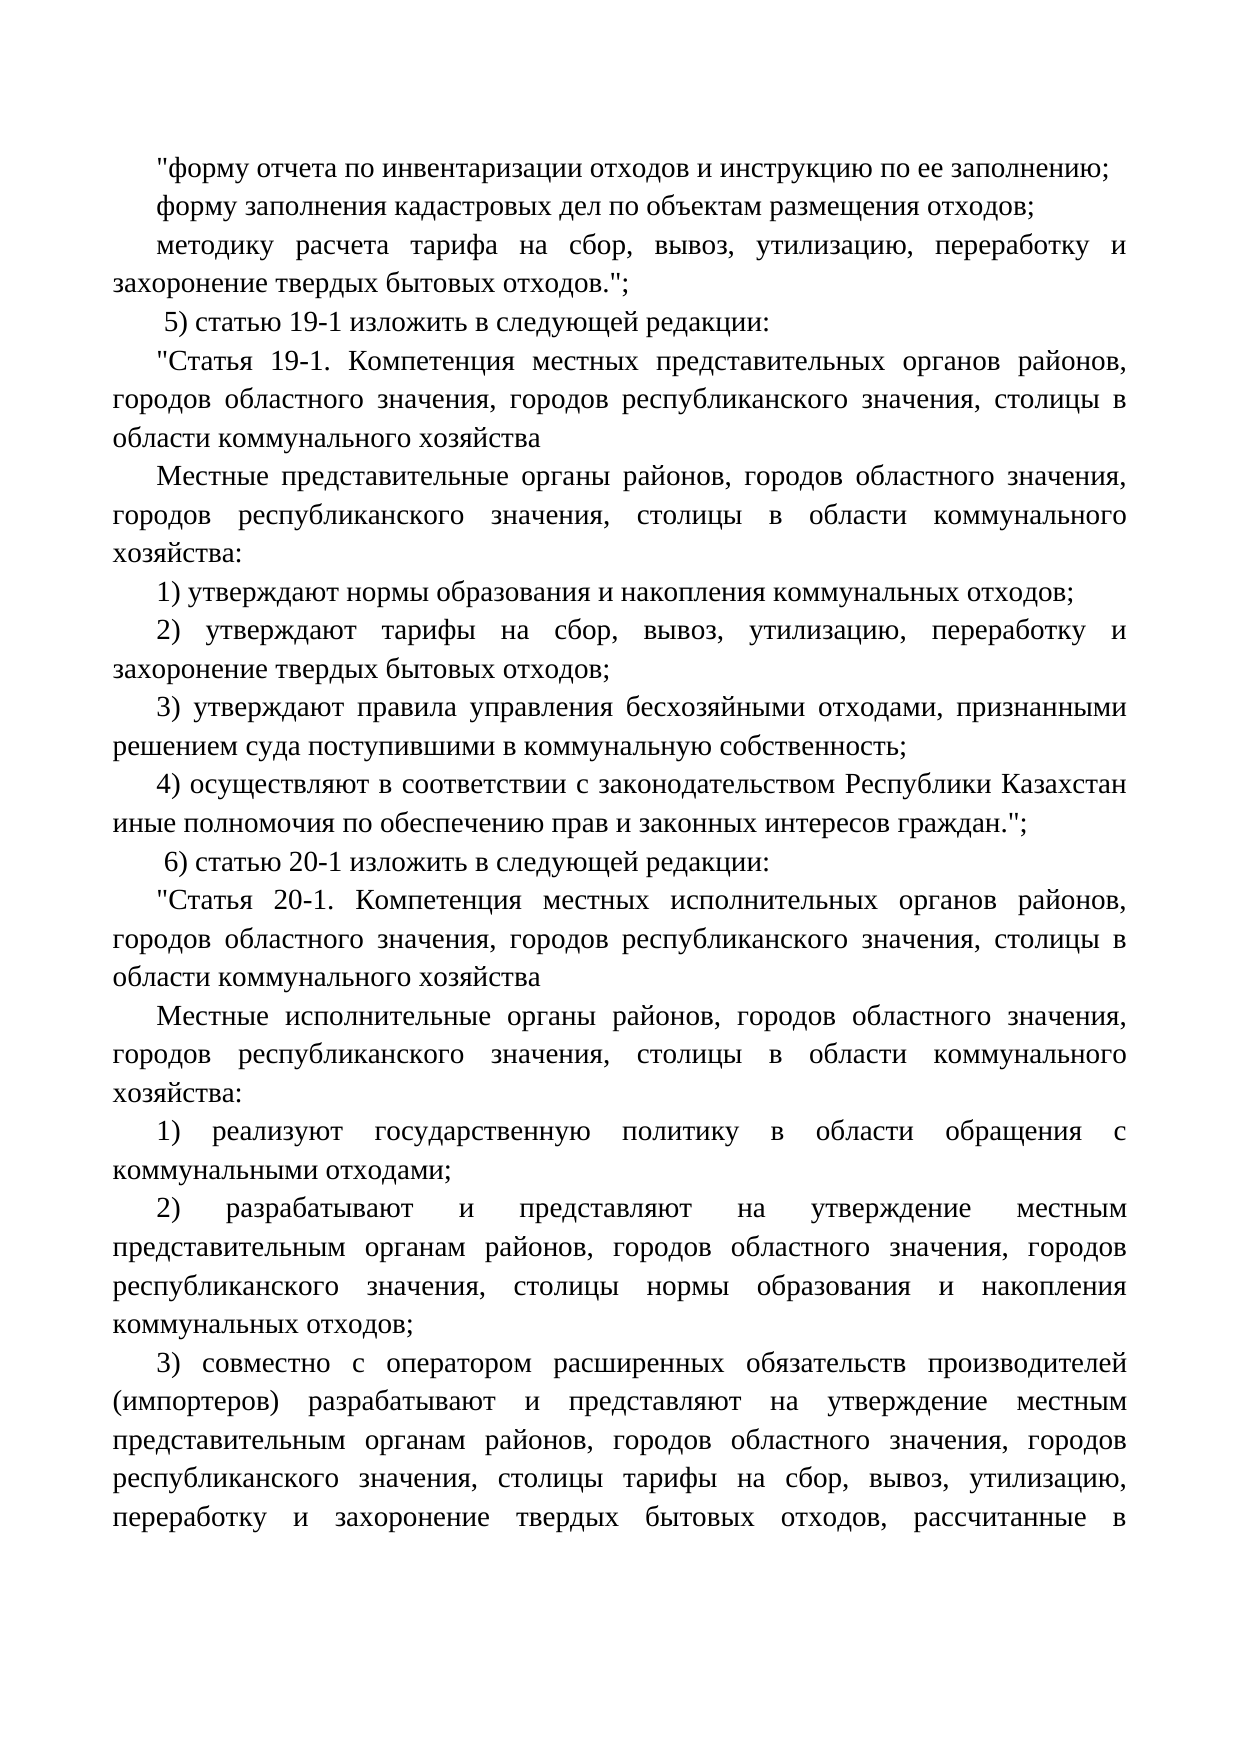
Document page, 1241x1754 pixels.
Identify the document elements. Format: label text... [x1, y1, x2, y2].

text 6) статью 20-1 изложить в следующей редакции: [112, 844, 1128, 877]
text 2) разрабатывают и представляют на утверждение местным представительным органам районов, городов областного значения, городов республиканского значения, столицы нормы образования и накопления коммунальных отходов; [112, 1191, 1128, 1340]
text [112, 1345, 1128, 1532]
text форму заполнения кадастровых дел по объектам размещения отходов; [112, 188, 1128, 222]
text 3) утверждают правила управления бесхозяйными отходами, признанными решением суда поступившими в коммунальную собственность; [112, 689, 1128, 762]
text "форму отчета по инвентаризации отходов и инструкцию по ее заполнению; [112, 150, 1128, 183]
text методику расчета тарифа на сбор, вывоз, утилизацию, переработку и захоронение твердых бытовых отходов."; [112, 227, 1128, 299]
text 2) утверждают тарифы на сбор, вывоз, утилизацию, переработку и захоронение твердых бытовых отходов; [112, 612, 1128, 684]
text 5) статью 19-1 изложить в следующей редакции: [112, 304, 1128, 338]
text 4) осуществляют в соответствии с законодательством Республики Казахстан иные полномочия по обеспечению прав и законных интересов граждан."; [112, 767, 1128, 839]
text Местные исполнительные органы районов, городов областного значения, городов республиканского значения, столицы в области коммунального хозяйства: [112, 998, 1128, 1108]
text 1) реализуют государственную политику в области обращения с коммунальными отходами; [112, 1113, 1128, 1186]
text "Статья 20-1. Компетенция местных исполнительных органов районов, городов областного значения, городов республиканского значения, столицы в области коммунального хозяйства [112, 882, 1128, 993]
text 1) утверждают нормы образования и накопления коммунальных отходов; [112, 574, 1128, 607]
text Местные представительные органы районов, городов областного значения, городов республиканского значения, столицы в области коммунального хозяйства: [112, 458, 1128, 569]
text "Статья 19-1. Компетенция местных представительных органов районов, городов областного значения, городов республиканского значения, столицы в области коммунального хозяйства [112, 343, 1128, 453]
